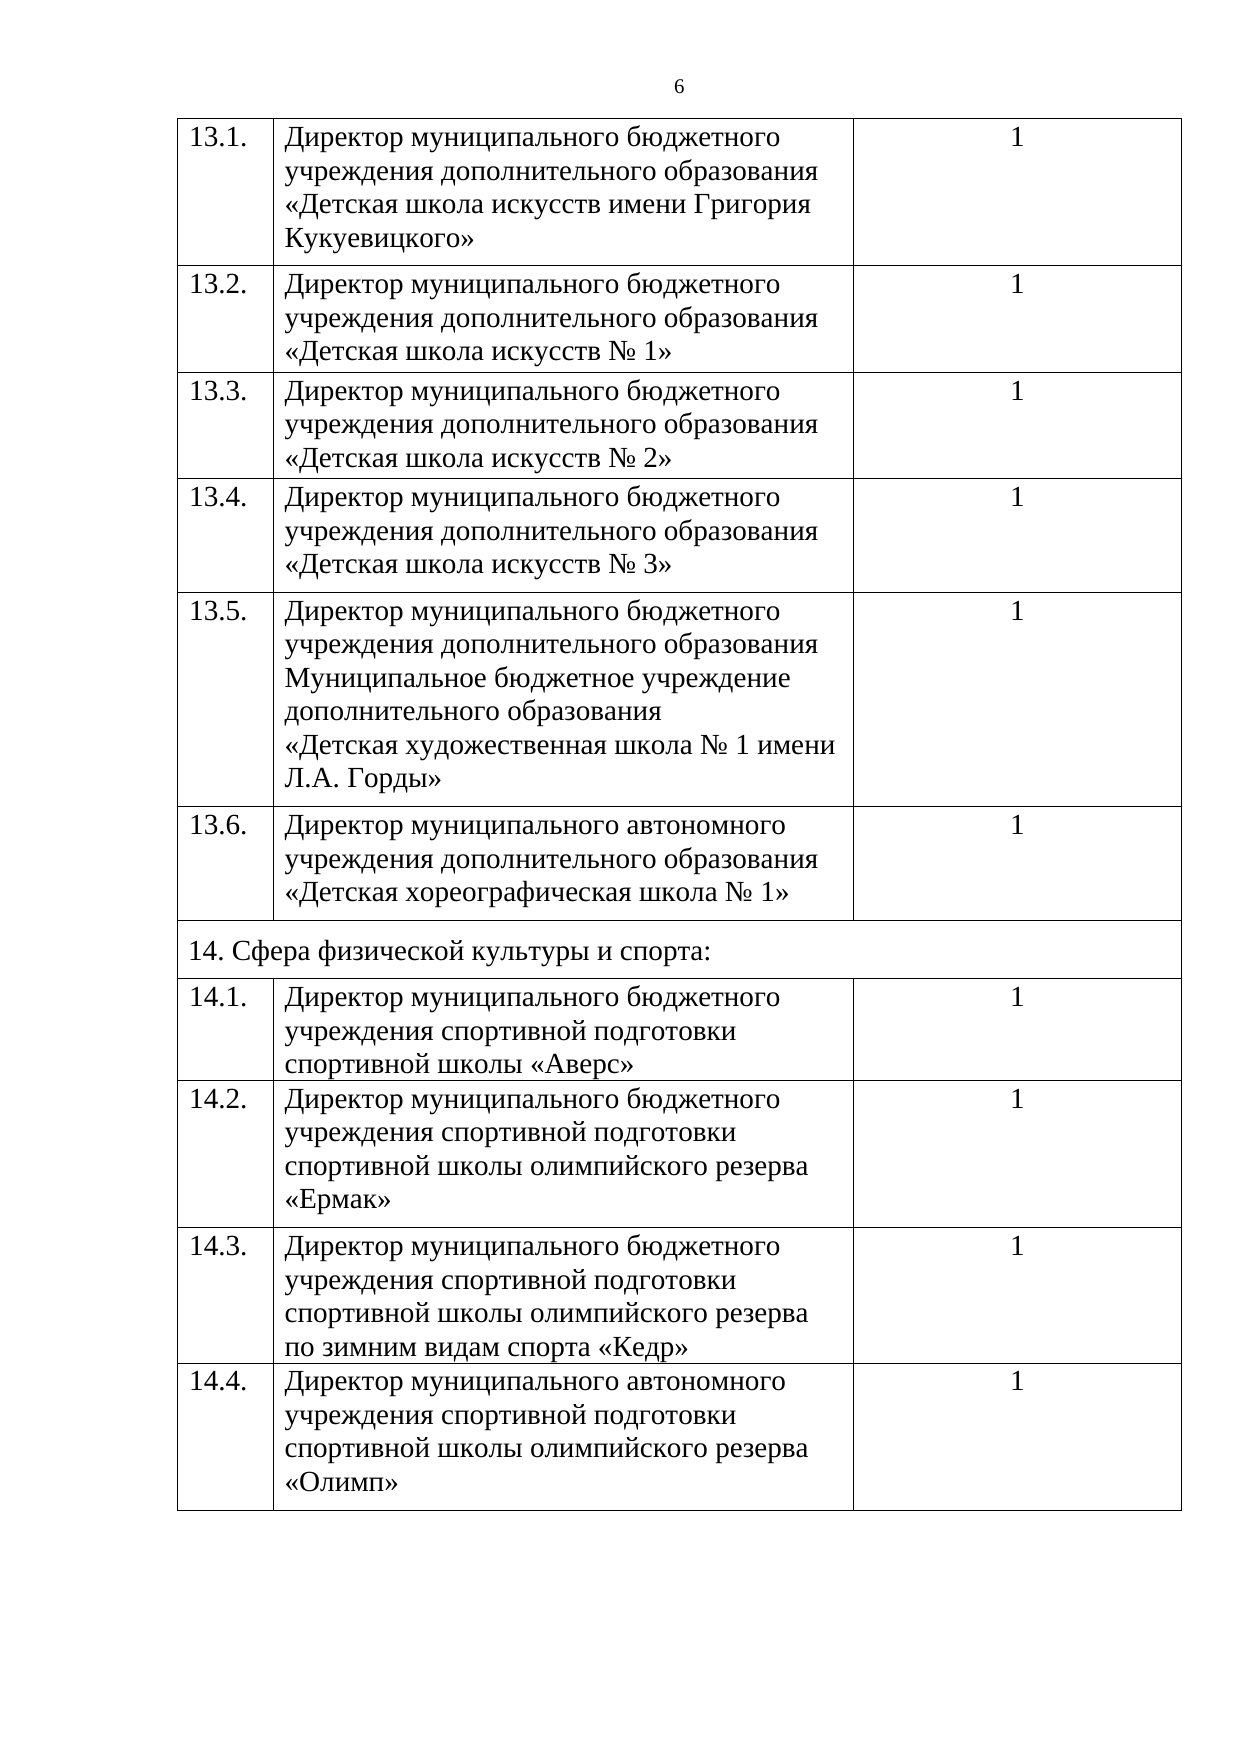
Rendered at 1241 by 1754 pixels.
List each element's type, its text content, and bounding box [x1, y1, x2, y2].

table_cell 13.4. [178, 479, 273, 592]
table_cell 14.4. [178, 1364, 273, 1509]
table_cell Директор муниципального бюджетного учреждения спортивной подготовки спортивной школы олимпийского резерва по зимним видам спорта «Кедр» [274, 1228, 853, 1362]
table_cell 14.1. [178, 979, 273, 1080]
table_cell Директор муниципального бюджетного учреждения спортивной подготовки спортивной школы олимпийского резерва «Ермак» [274, 1081, 853, 1227]
table_cell 13.6. [178, 807, 273, 920]
table_cell 13.2. [178, 266, 273, 372]
table_cell 1 [854, 1081, 1181, 1227]
table_cell 1 [854, 119, 1181, 265]
table_cell Директор муниципального бюджетного учреждения спортивной подготовки спортивной школы «Аверс» [274, 979, 853, 1080]
table_cell 1 [854, 1228, 1181, 1362]
table_cell Директор муниципального бюджетного учреждения дополнительного образования «Детская школа искусств имени Григория Кукуевицкого» [274, 119, 853, 265]
table_cell Директор муниципального бюджетного учреждения дополнительного образования Муниципальное бюджетное учреждение дополнительного образования «Детская художественная школа № 1 имени Л.А. Горды» [274, 593, 853, 806]
table_cell 1 [854, 979, 1181, 1080]
table_cell 1 [854, 807, 1181, 920]
table_cell 1 [854, 1364, 1181, 1509]
table_cell Директор муниципального автономного учреждения спортивной подготовки спортивной школы олимпийского резерва «Олимп» [274, 1364, 853, 1509]
table_cell 1 [854, 593, 1181, 806]
table_cell Директор муниципального бюджетного учреждения дополнительного образования «Детская школа искусств № 2» [274, 373, 853, 478]
table_cell 1 [854, 479, 1181, 592]
table_cell 14.2. [178, 1081, 273, 1227]
table_cell Директор муниципального бюджетного учреждения дополнительного образования «Детская школа искусств № 1» [274, 266, 853, 372]
table_cell 13.5. [178, 593, 273, 806]
table_cell 1 [854, 266, 1181, 372]
table_cell 1 [854, 373, 1181, 478]
table_cell 13.3. [178, 373, 273, 478]
table_cell 14. Сфера физической культуры и спорта: [178, 921, 1181, 978]
table_cell Директор муниципального бюджетного учреждения дополнительного образования «Детская школа искусств № 3» [274, 479, 853, 592]
table_cell 14.3. [178, 1228, 273, 1362]
table_cell 13.1. [178, 119, 273, 265]
table_cell Директор муниципального автономного учреждения дополнительного образования «Детская хореографическая школа № 1» [274, 807, 853, 920]
